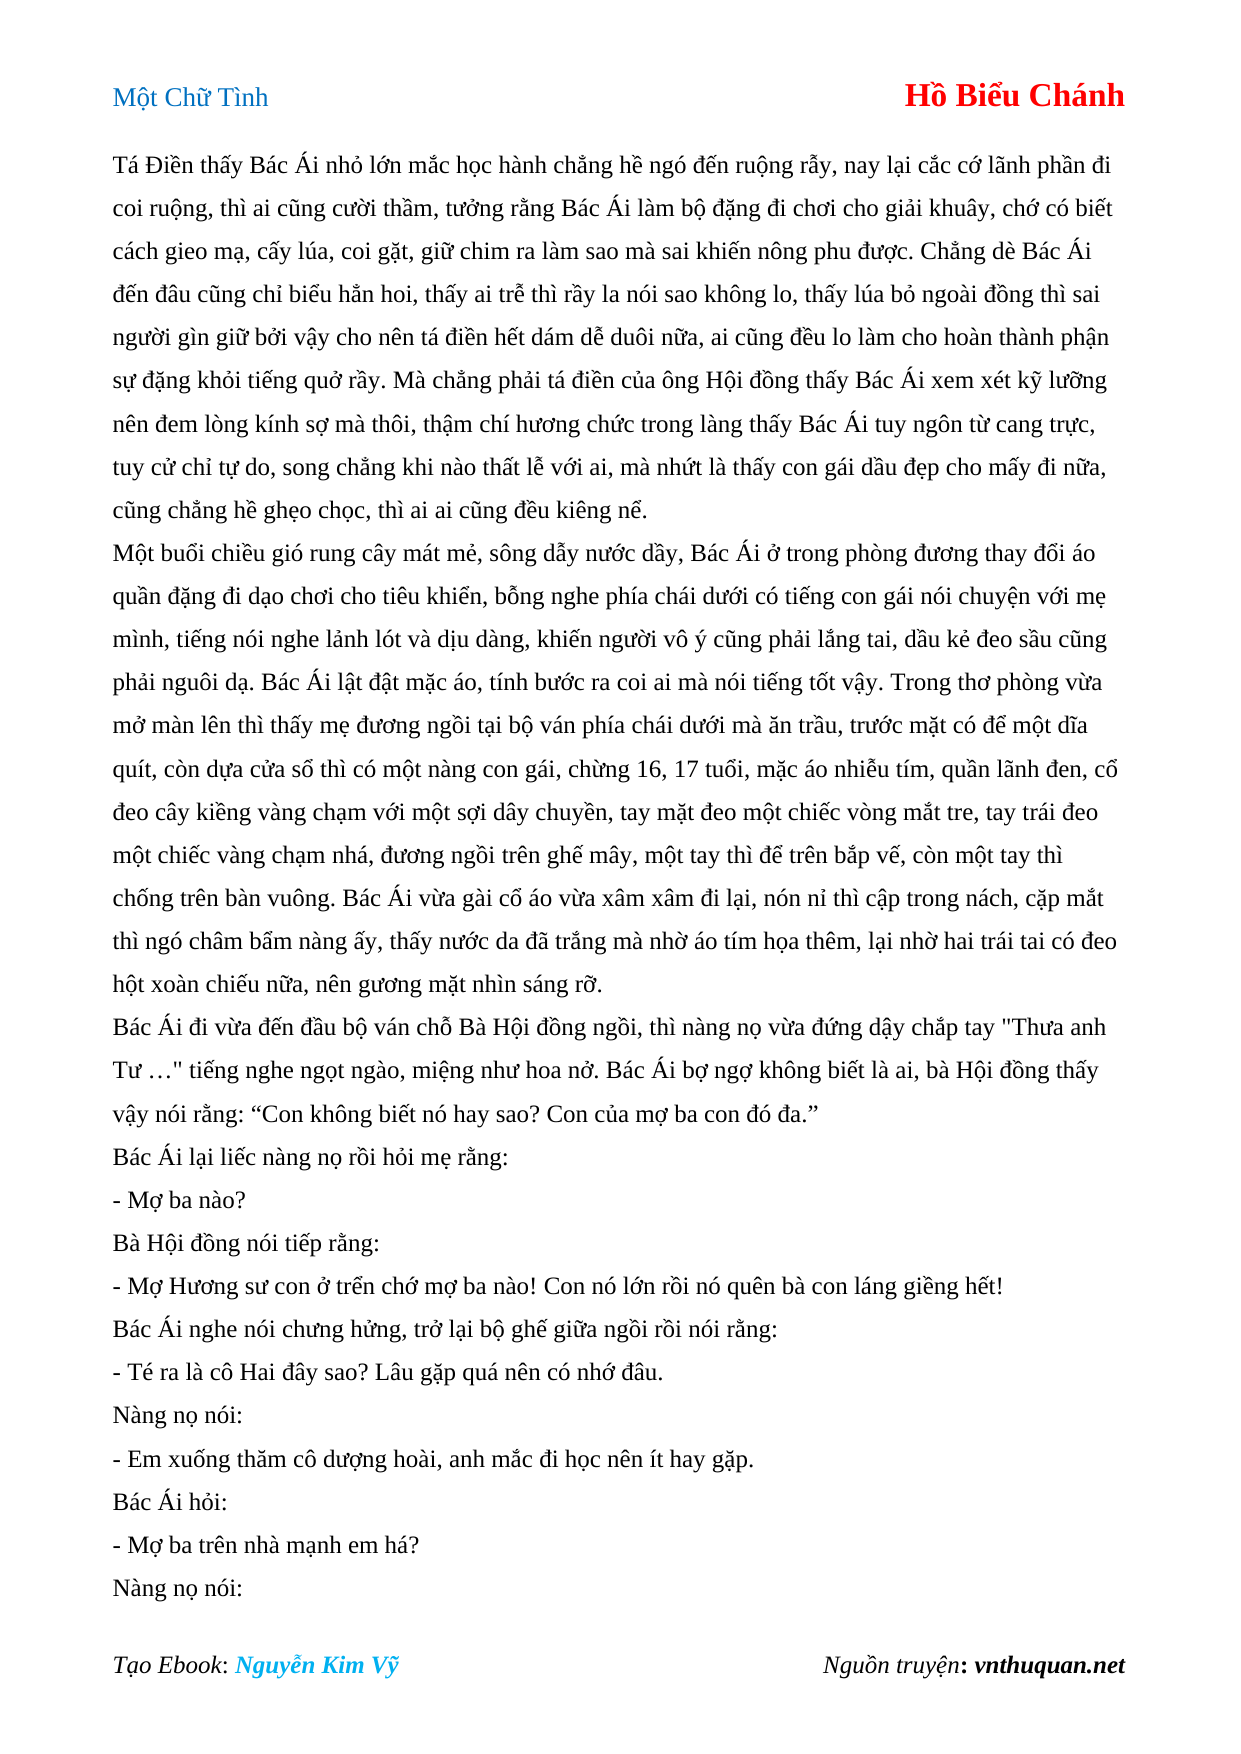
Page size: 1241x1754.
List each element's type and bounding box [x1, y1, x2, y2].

text [112, 150, 1128, 1602]
